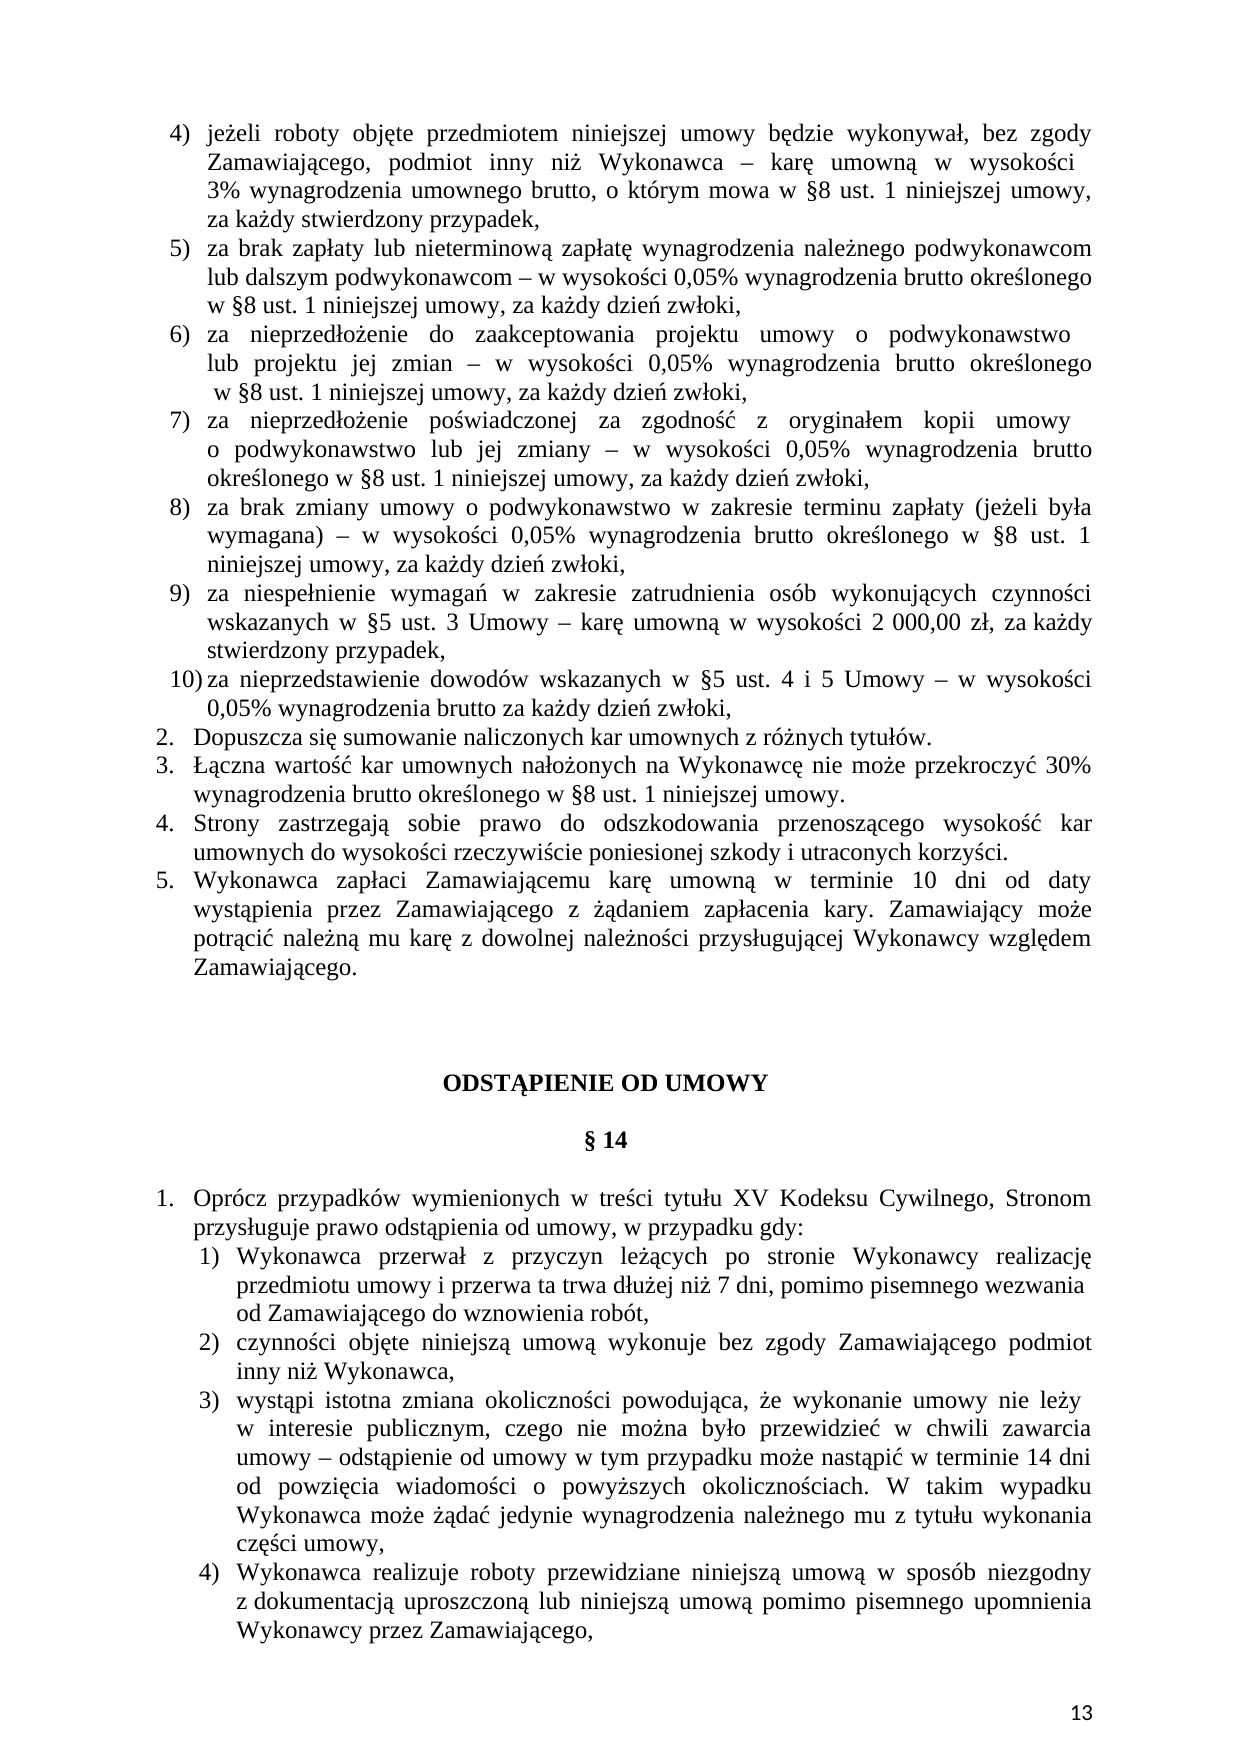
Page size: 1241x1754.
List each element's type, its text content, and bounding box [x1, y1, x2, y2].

list za niespełnienie wymagań w zakresie zatrudnienia osób wykonujących czynności wskazanych w §5 ust. 3 Umowy – karę umowną w wysokości 2 000,00 zł, za każdy stwierdzony przypadek, [169, 578, 1093, 664]
text ODSTĄPIENIE OD UMOWY [118, 1068, 1093, 1096]
list czynności objęte niniejszą umową wykonuje bez zgody Zamawiającego podmiot inny niż Wykonawca, [199, 1327, 1093, 1385]
list Wykonawca przerwał z przyczyn leżących po stronie Wykonawcy realizację przedmiotu umowy i przerwa ta trwa dłużej niż 7 dni, pomimo pisemnego wezwania od Zamawiającego do wznowienia robót, [199, 1241, 1093, 1327]
text § 14 [118, 1126, 1093, 1154]
list za brak zapłaty lub nieterminową zapłatę wynagrodzenia należnego podwykonawcom lub dalszym podwykonawcom – w wysokości 0,05% wynagrodzenia brutto określonego w §8 ust. 1 niniejszej umowy, za każdy dzień zwłoki, [169, 233, 1093, 319]
list Strony zastrzegają sobie prawo do odszkodowania przenoszącego wysokość kar umownych do wysokości rzeczywiście poniesionej szkody i utraconych korzyści. [156, 808, 1093, 866]
list jeżeli roboty objęte przedmiotem niniejszej umowy będzie wykonywał, bez zgody Zamawiającego, podmiot inny niż Wykonawca – karę umowną w wysokości 3% wynagrodzenia umownego brutto, o którym mowa w §8 ust. 1 niniejszej umowy, za każdy stwierdzony przypadek, [169, 118, 1093, 233]
list za nieprzedłożenie do zaakceptowania projektu umowy o podwykonawstwo lub projektu jej zmian – w wysokości 0,05% wynagrodzenia brutto określonego w §8 ust. 1 niniejszej umowy, za każdy dzień zwłoki, [169, 319, 1093, 406]
list Wykonawca realizuje roboty przewidziane niniejszą umową w sposób niezgodny z dokumentacją uproszczoną lub niniejszą umową pomimo pisemnego upomnienia Wykonawcy przez Zamawiającego, [199, 1557, 1093, 1643]
list Dopuszcza się sumowanie naliczonych kar umownych z różnych tytułów. [156, 722, 1093, 751]
list Oprócz przypadków wymienionych w treści tytułu XV Kodeksu Cywilnego, Stronom przysługuje prawo odstąpienia od umowy, w przypadku gdy: [156, 1183, 1093, 1241]
list za brak zmiany umowy o podwykonawstwo w zakresie terminu zapłaty (jeżeli była wymagana) – w wysokości 0,05% wynagrodzenia brutto określonego w §8 ust. 1 niniejszej umowy, za każdy dzień zwłoki, [169, 492, 1093, 578]
list Łączna wartość kar umownych nałożonych na Wykonawcę nie może przekroczyć 30% wynagrodzenia brutto określonego w §8 ust. 1 niniejszej umowy. [156, 751, 1093, 808]
list wystąpi istotna zmiana okoliczności powodująca, że wykonanie umowy nie leży w interesie publicznym, czego nie można było przewidzieć w chwili zawarcia umowy – odstąpienie od umowy w tym przypadku może nastąpić w terminie 14 dni od powzięcia wiadomości o powyższych okolicznościach. W takim wypadku Wykonawca może żądać jedynie wynagrodzenia należnego mu z tytułu wykonania części umowy, [199, 1385, 1093, 1557]
list Wykonawca zapłaci Zamawiającemu karę umowną w terminie 10 dni od daty wystąpienia przez Zamawiającego z żądaniem zapłacenia kary. Zamawiający może potrącić należną mu karę z dowolnej należności przysługującej Wykonawcy względem Zamawiającego. [156, 866, 1093, 981]
list za nieprzedłożenie poświadczonej za zgodność z oryginałem kopii umowy o podwykonawstwo lub jej zmiany – w wysokości 0,05% wynagrodzenia brutto określonego w §8 ust. 1 niniejszej umowy, za każdy dzień zwłoki, [169, 406, 1093, 492]
list za nieprzedstawienie dowodów wskazanych w §5 ust. 4 i 5 Umowy – w wysokości 0,05% wynagrodzenia brutto za każdy dzień zwłoki, [169, 664, 1093, 722]
